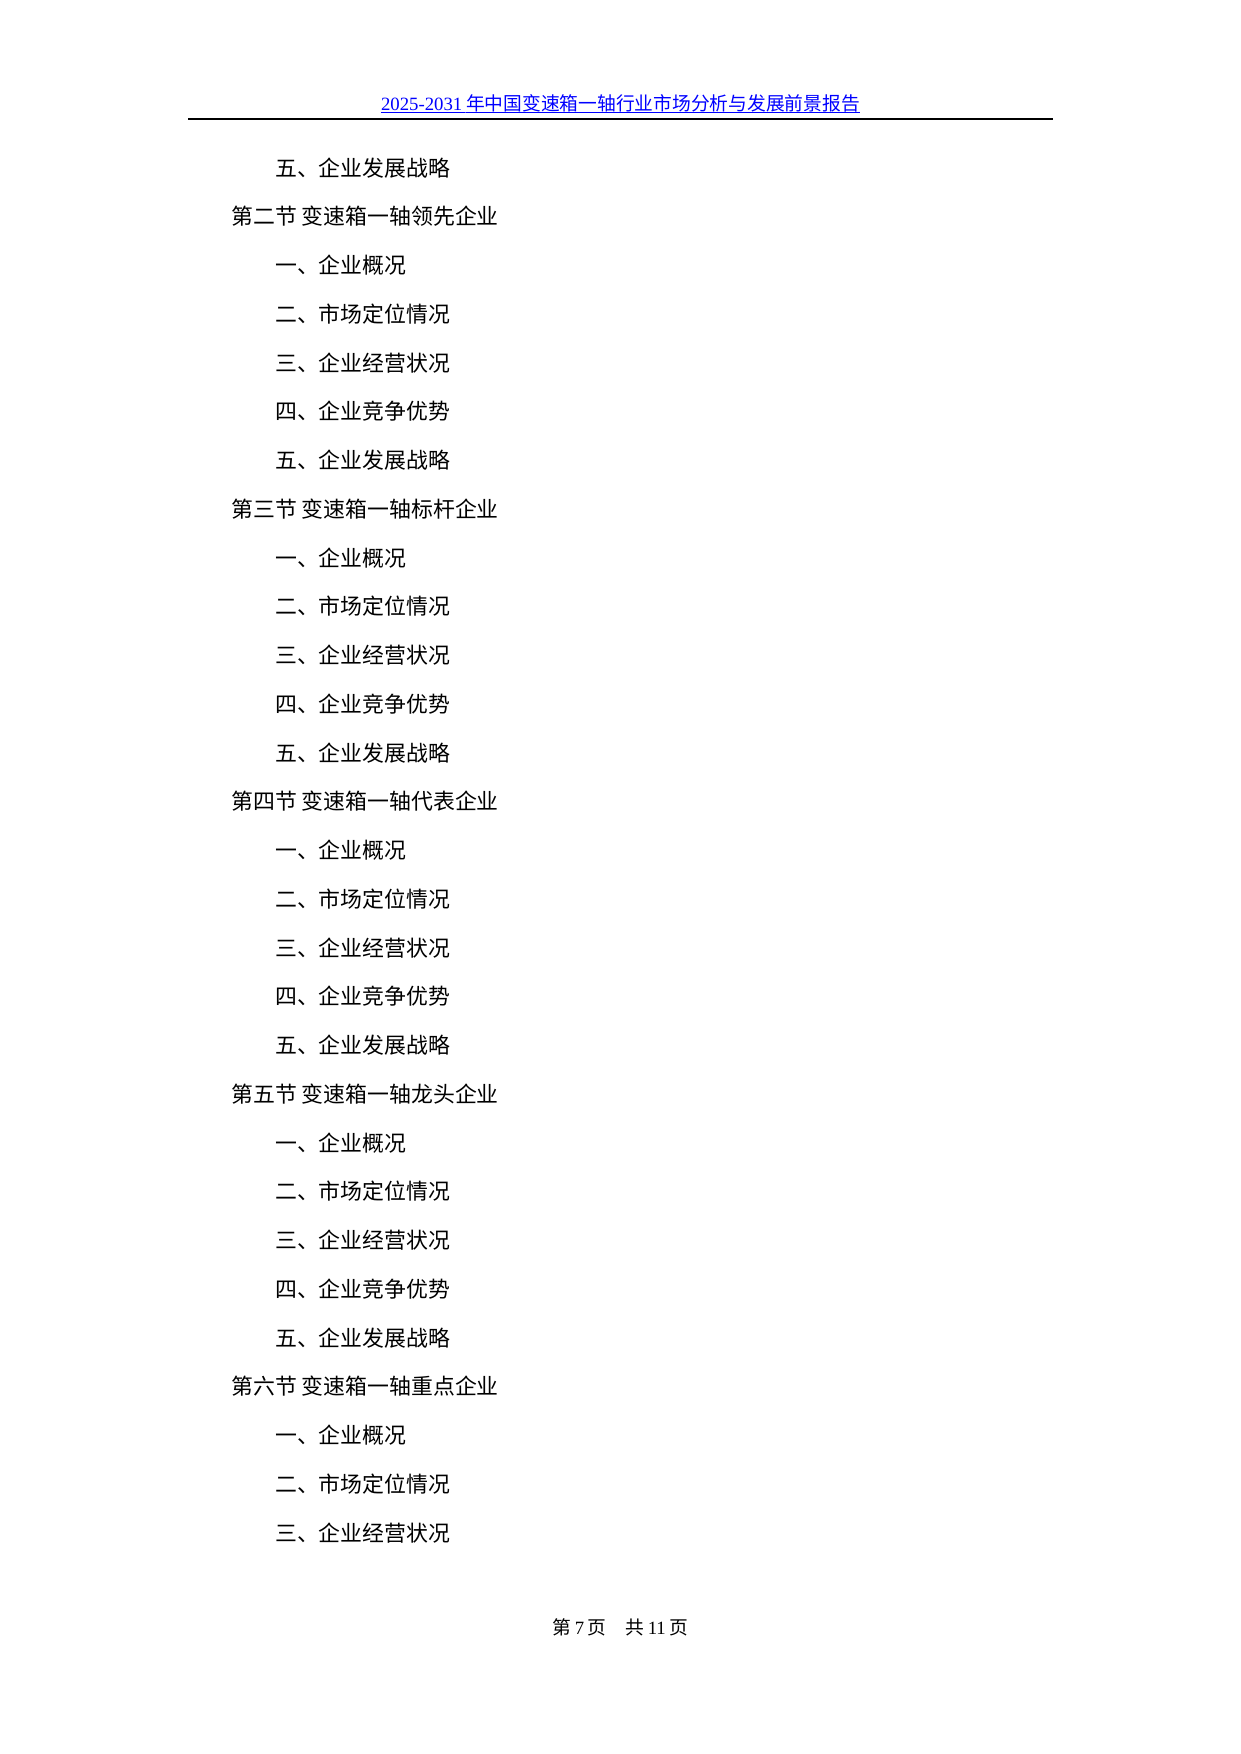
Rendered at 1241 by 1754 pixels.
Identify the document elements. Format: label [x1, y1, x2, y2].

text [187, 150, 1053, 1548]
